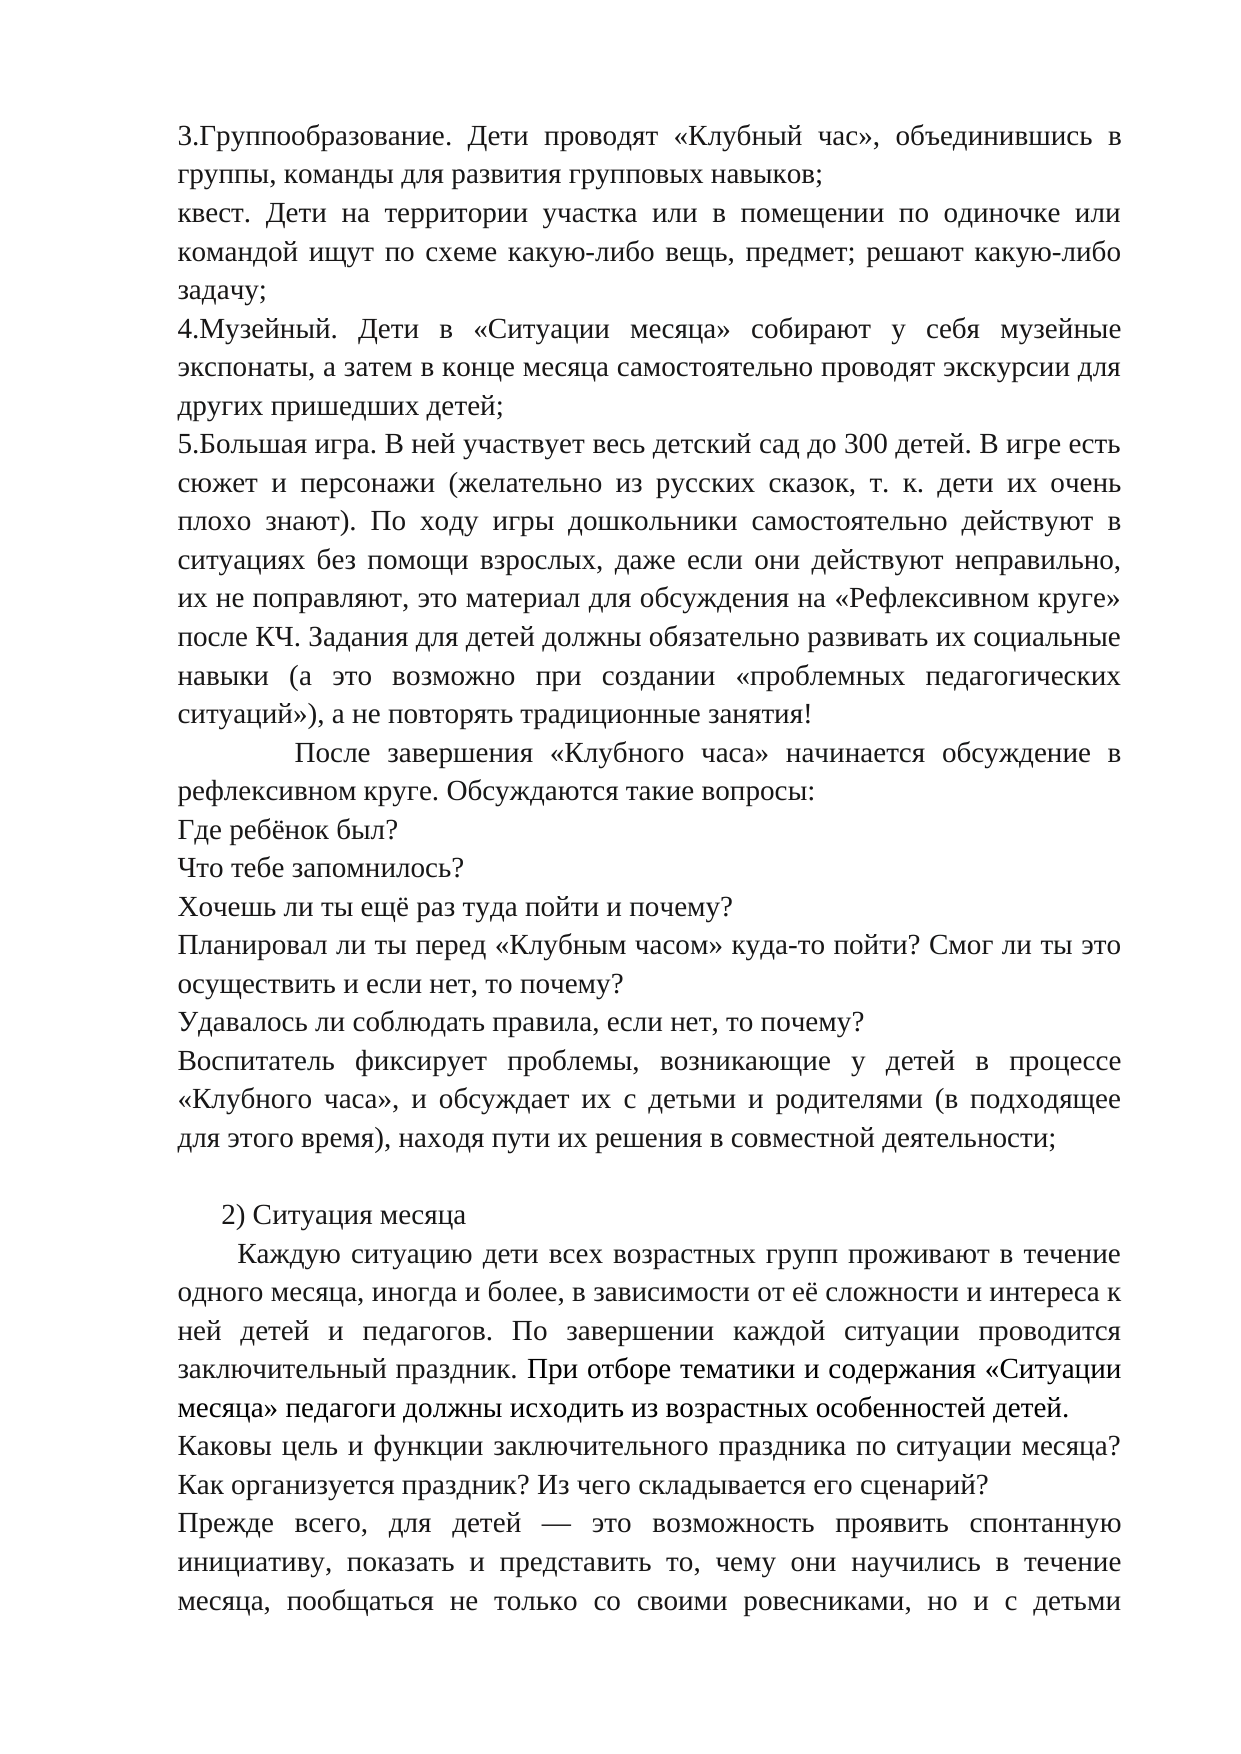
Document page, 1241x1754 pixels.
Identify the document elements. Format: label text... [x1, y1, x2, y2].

text 3.Группообразование. Дети проводят «Клубный час», объединившись в группы, команды для развития групповых навыков; [177, 118, 1122, 190]
text 2) Ситуация месяца [177, 1197, 1122, 1231]
text Воспитатель фиксирует проблемы, возникающие у детей в процессе «Клубного часа», и обсуждает их с детьми и родителями (в подходящее для этого время), находя пути их решения в совместной деятельности; [177, 1043, 1122, 1154]
text Каждую ситуацию дети всех возрастных групп проживают в течение одного месяца, иногда и более, в зависимости от её сложности и интереса к ней детей и педагогов. По завершении каждой ситуации проводится заключительный праздник. При отборе тематики и содержания «Ситуации месяца» педагоги должны исходить из возрастных особенностей детей. [177, 1236, 1122, 1423]
text После завершения «Клубного часа» начинается обсуждение в рефлексивном круге. Обсуждаются такие вопросы: [177, 735, 1122, 807]
text Где ребёнок был? [177, 812, 1122, 845]
text Что тебе запомнилось? [177, 850, 1122, 884]
text 5.Большая игра. В ней участвует весь детский сад до 300 детей. В игре есть сюжет и персонажи (желательно из русских сказок, т. к. дети их очень плохо знают). По ходу игры дошкольники самостоятельно действуют в ситуациях без помощи взрослых, даже если они действуют неправильно, их не поправляют, это материал для обсуждения на «Рефлексивном круге» после КЧ. Задания для детей должны обязательно развивать их социальные навыки (а это возможно при создании «проблемных педагогических ситуаций»), а не повторять традиционные занятия! [177, 426, 1122, 730]
text Хочешь ли ты ещё раз туда пойти и почему? [177, 889, 1122, 922]
text Каковы цель и функции заключительного праздника по ситуации месяца? Как организуется праздник? Из чего складывается его сценарий? [177, 1428, 1122, 1501]
text Удавалось ли соблюдать правила, если нет, то почему? [177, 1004, 1122, 1038]
text 4.Музейный. Дети в «Ситуации месяца» собирают у себя музейные экспонаты, а затем в конце месяца самостоятельно проводят экскурсии для других пришедших детей; [177, 311, 1122, 421]
text Планировал ли ты перед «Клубным часом» куда-то пойти? Смог ли ты это осуществить и если нет, то почему? [177, 927, 1122, 999]
text квест. Дети на территории участка или в помещении по одиночке или командой ищут по схеме какую-либо вещь, предмет; решают какую-либо задачу; [177, 195, 1122, 306]
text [177, 1506, 1122, 1616]
